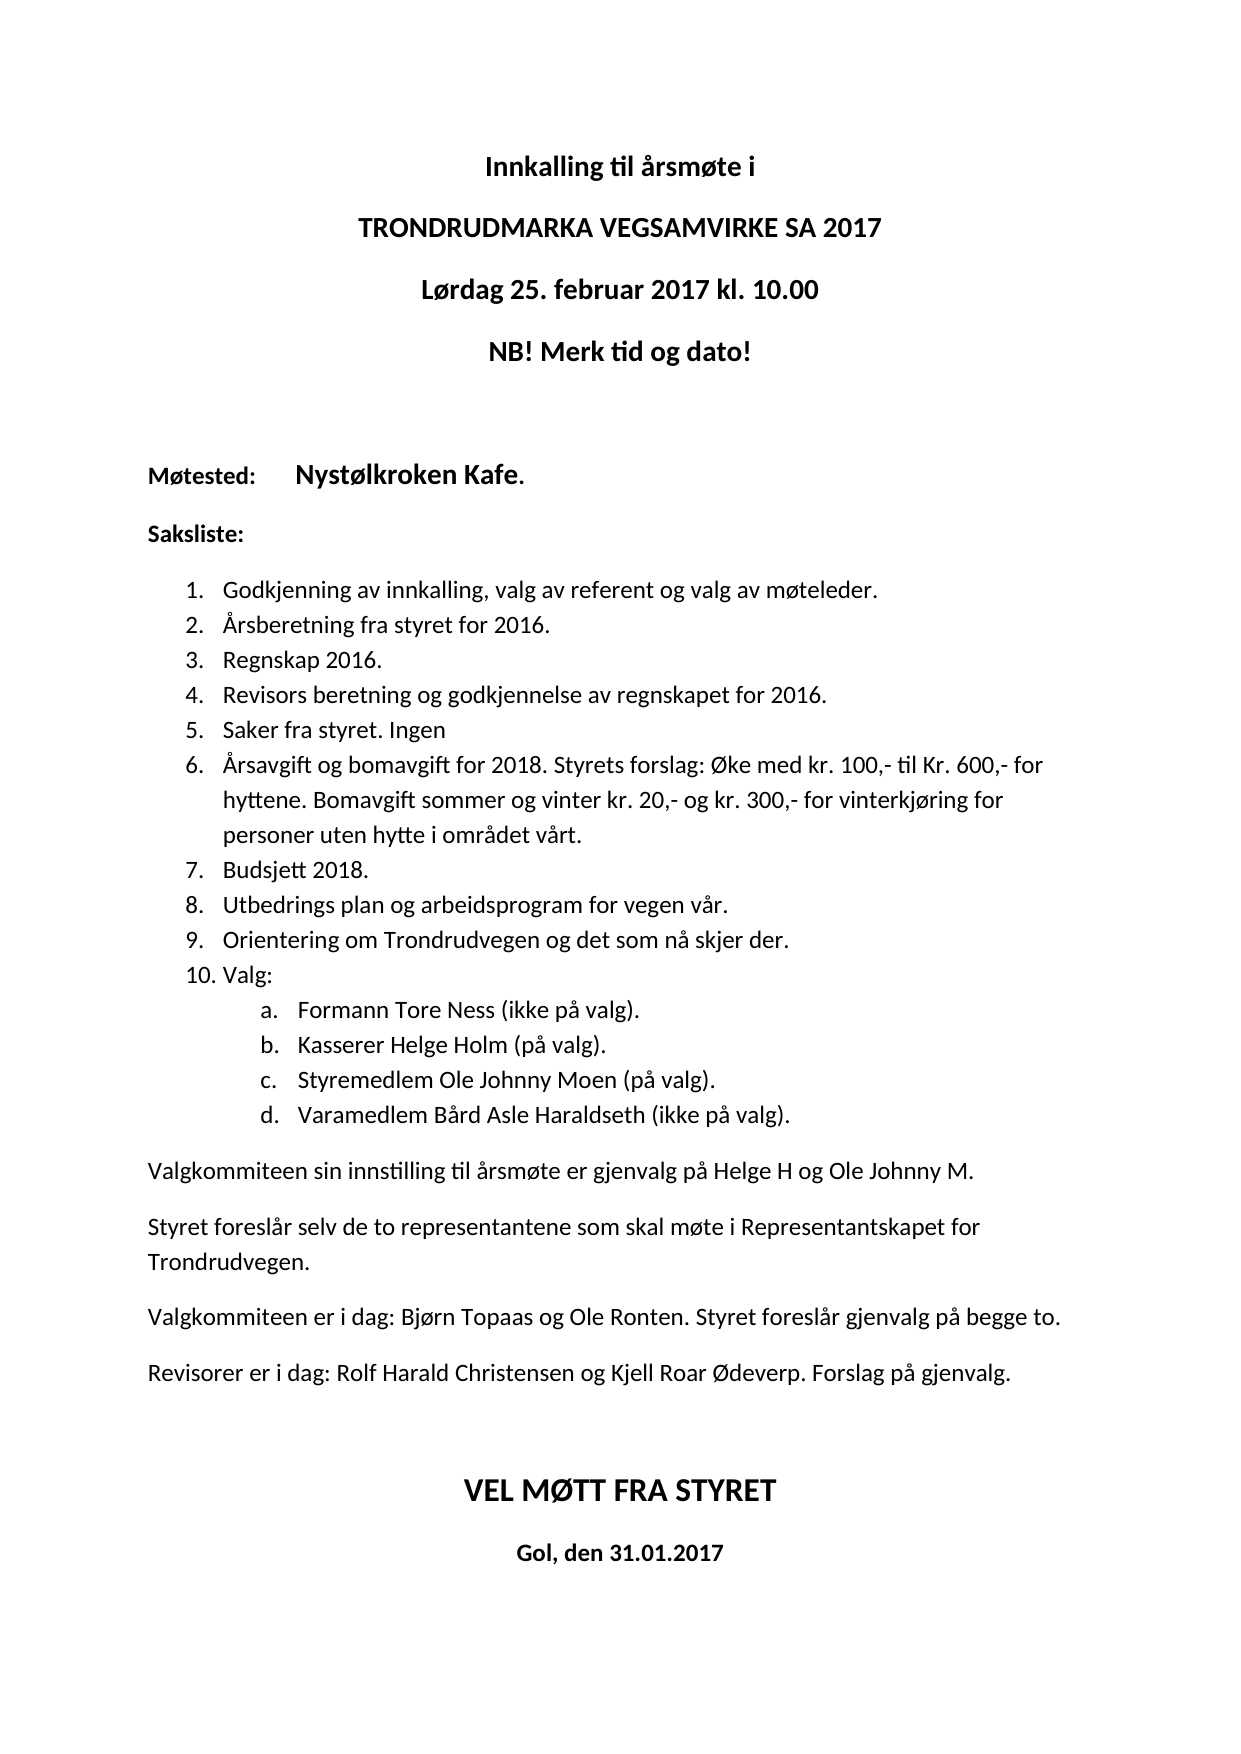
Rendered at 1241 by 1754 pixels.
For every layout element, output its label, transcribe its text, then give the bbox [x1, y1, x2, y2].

list Kasserer Helge Holm (på valg). [260, 1029, 1093, 1059]
text Gol, den 31.01.2017 [148, 1537, 1093, 1567]
text NB! Merk tid og dato! [148, 333, 1093, 368]
list Orientering om Trondrudvegen og det som nå skjer der. [185, 924, 1093, 954]
text Saksliste: [148, 518, 1093, 549]
text Styret foreslår selv de to representantene som skal møte i Representantskapet for Trondrudvegen. [148, 1211, 1093, 1276]
text Valgkommiteen er i dag: Bjørn Topaas og Ole Ronten. Styret foreslår gjenvalg på begge to. [148, 1302, 1093, 1332]
text Revisorer er i dag: Rolf Harald Christensen og Kjell Roar Ødeverp. Forslag på gjenvalg. [148, 1357, 1093, 1388]
list Varamedlem Bård Asle Haraldseth (ikke på valg). [260, 1099, 1093, 1129]
text Møtested: Nystølkroken Kafe. [148, 456, 1093, 492]
list Årsberetning fra styret for 2016. [185, 609, 1093, 639]
list Valg: [185, 959, 1093, 989]
list Saker fra styret. Ingen [185, 714, 1093, 744]
text Lørdag 25. februar 2017 kl. 10.00 [148, 271, 1093, 307]
list Årsavgift og bomavgift for 2018. Styrets forslag: Øke med kr. 100,- til Kr. 600,- for hyttene. Bomavgift sommer og vinter kr. 20,- og kr. 300,- for vinterkjøring for personer uten hytte i området vårt. [185, 749, 1093, 849]
text VEL MØTT FRA STYRET [148, 1469, 1093, 1510]
text TRONDRUDMARKA VEGSAMVIRKE SA 2017 [148, 209, 1093, 245]
list Revisors beretning og godkjennelse av regnskapet for 2016. [185, 679, 1093, 709]
text Valgkommiteen sin innstilling til årsmøte er gjenvalg på Helge H og Ole Johnny M. [148, 1155, 1093, 1185]
list Styremedlem Ole Johnny Moen (på valg). [260, 1064, 1093, 1094]
list Formann Tore Ness (ikke på valg). [260, 994, 1093, 1024]
list Budsjett 2018. [185, 854, 1093, 884]
list Godkjenning av innkalling, valg av referent og valg av møteleder. [185, 574, 1093, 604]
list Utbedrings plan og arbeidsprogram for vegen vår. [185, 889, 1093, 919]
text Innkalling til årsmøte i [148, 148, 1093, 183]
list Regnskap 2016. [185, 644, 1093, 674]
